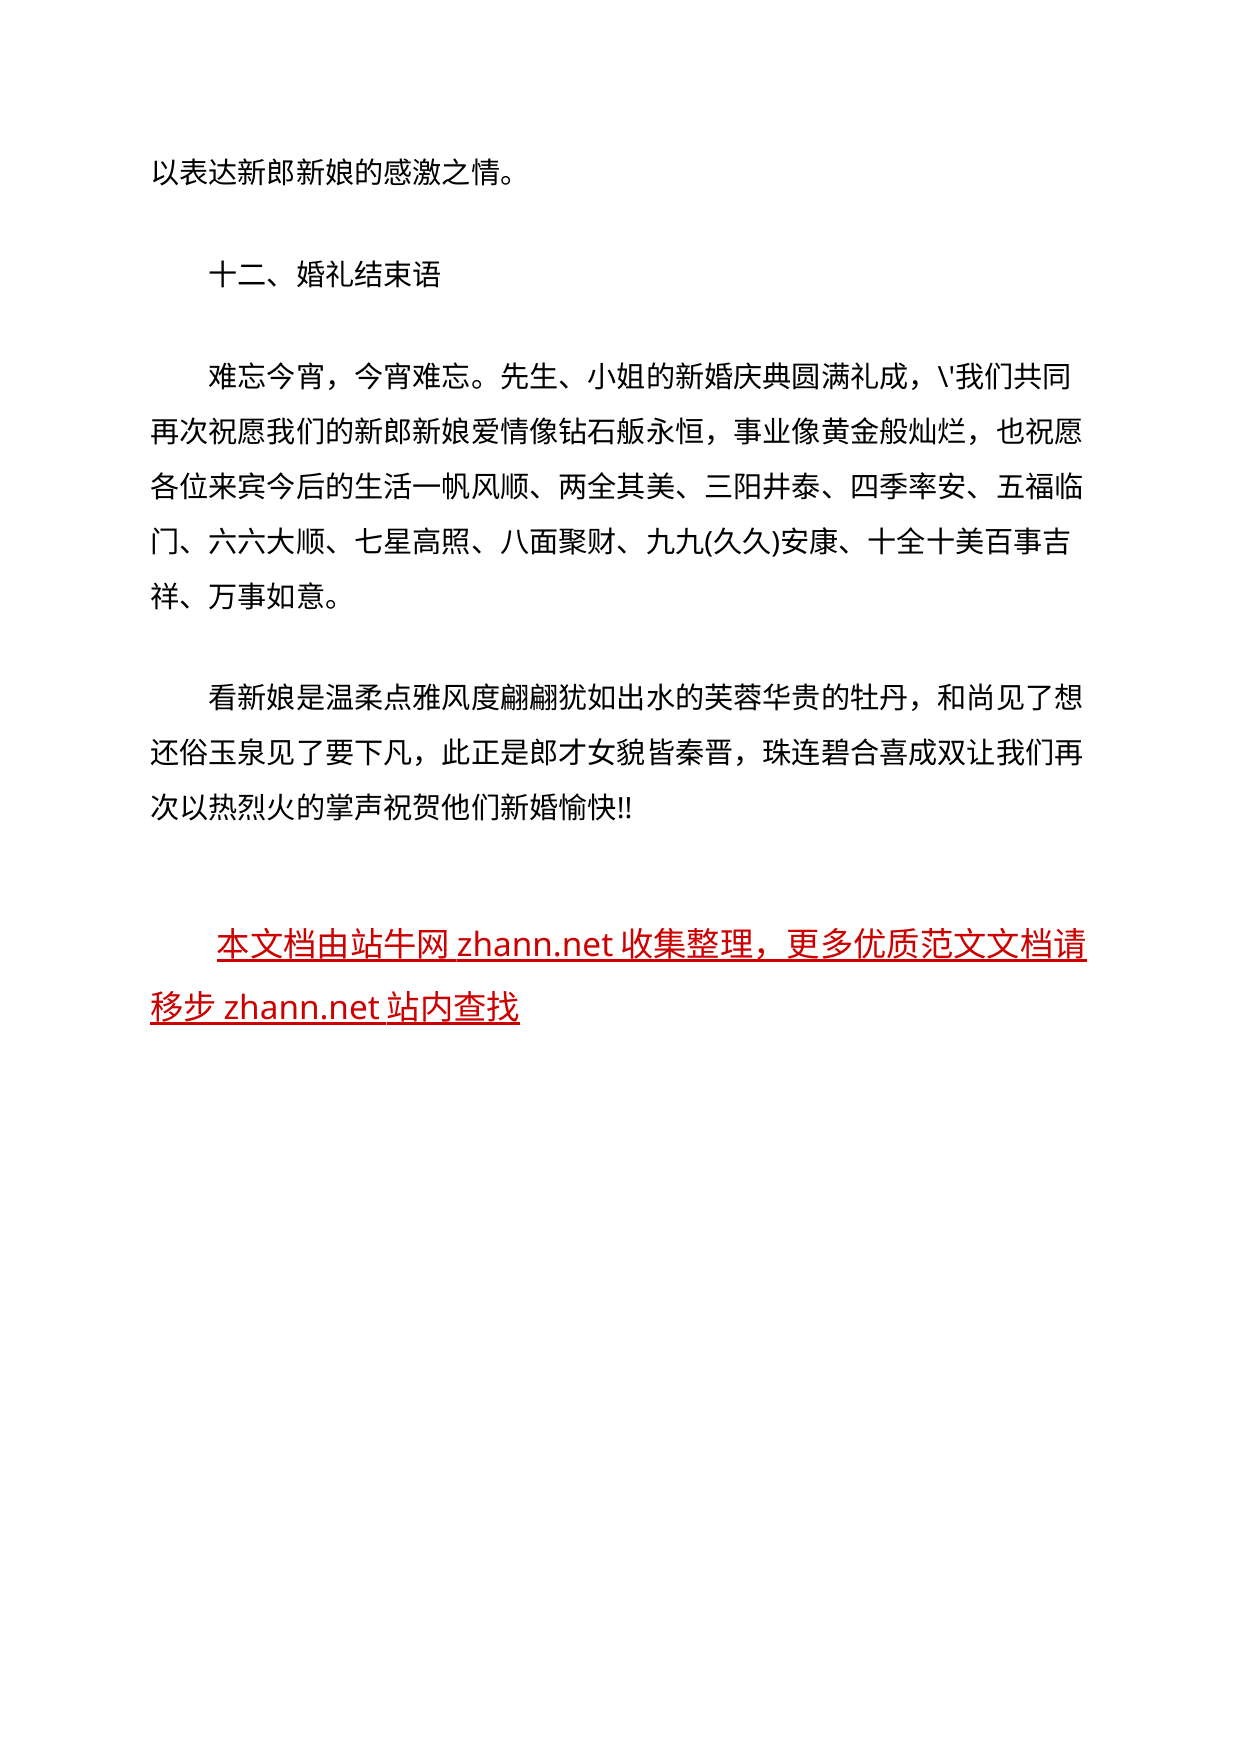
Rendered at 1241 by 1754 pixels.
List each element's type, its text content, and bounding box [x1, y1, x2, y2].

text 难忘今宵，今宵难忘。先生、小姐的新婚庆典圆满礼成，\'我们共同再次祝愿我们的新郎新娘爱情像钻石舨永恒，事业像黄金般灿烂，也祝愿各位来宾今后的生活一帆风顺、两全其美、三阳井泰、四季率安、五福临门、六六大顺、七星高照、八面聚财、九九(久久)安康、十全十美百事吉祥、万事如意。 [150, 353, 1090, 616]
text 十二、婚礼结束语 [150, 252, 1090, 294]
text 看新娘是温柔点雅风度翩翩犹如出水的芙蓉华贵的牡丹，和尚见了想还俗玉泉见了要下凡，此正是郎才女貌皆秦晋，珠连碧合喜成双让我们再次以热烈火的掌声祝贺他们新婚愉快!! [150, 675, 1090, 827]
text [150, 150, 1090, 192]
text 本文档由站牛网zhann.net收集整理，更多优质范文文档请移步zhann.net站内查找 [150, 918, 1090, 1029]
